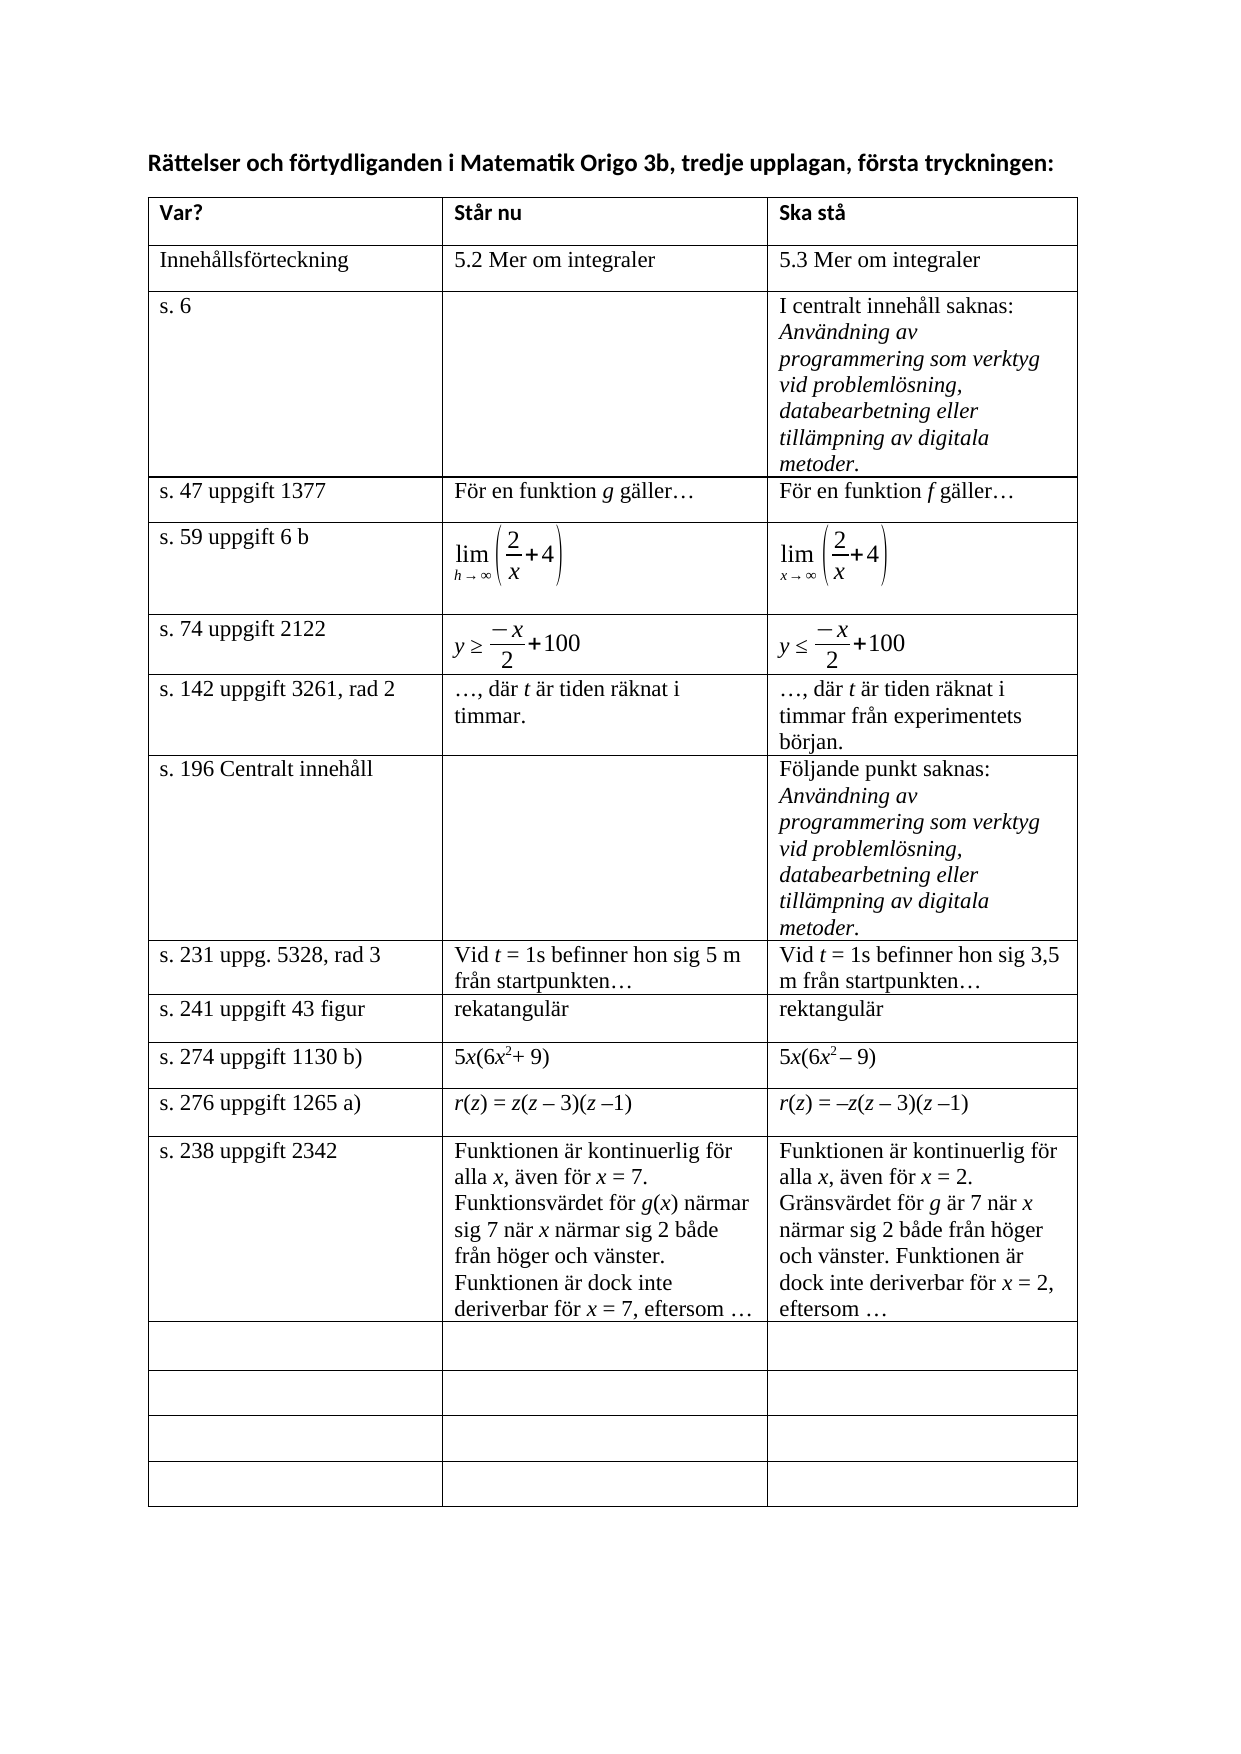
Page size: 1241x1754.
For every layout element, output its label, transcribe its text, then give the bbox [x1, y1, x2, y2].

table_cell Vid t = 1s befinner hon sig 3,5 m från startpunkten… [768, 941, 1077, 994]
table_cell 5.2 Mer om integraler [443, 246, 767, 291]
table_cell s. 276 uppgift 1265 a) [149, 1089, 442, 1136]
table_cell s. 196 Centralt innehåll [149, 756, 442, 940]
table_cell [443, 1371, 767, 1415]
table_cell s. 59 uppgift 6 b [149, 523, 442, 614]
table_cell [768, 1416, 1077, 1461]
table_cell [443, 523, 767, 614]
table_cell y ≤ [768, 615, 1077, 674]
table_cell Vid t = 1s befinner hon sig 5 m från startpunkten… [443, 941, 767, 994]
table_cell För en funktion f gäller… [768, 478, 1077, 522]
table_cell [443, 1462, 767, 1506]
table_cell 5x(6x2 – 9) [768, 1043, 1077, 1087]
table_cell …, där t är tiden räknat i timmar från experimentets början. [768, 675, 1077, 754]
table_cell [443, 756, 767, 940]
table_cell För en funktion g gäller… [443, 478, 767, 522]
table_cell [443, 292, 767, 476]
table_cell Innehållsförteckning [149, 246, 442, 291]
table_cell s. 47 uppgift 1377 [149, 478, 442, 522]
table_cell rekatangulär [443, 995, 767, 1042]
table_cell Funktionen är kontinuerlig för alla x, även för x = 2. Gränsvärdet för g är 7 när x närmar sig 2 både från höger och vänster. Funktionen är dock inte deriverbar för x = 2, eftersom … [768, 1137, 1077, 1321]
table_header Var? [149, 198, 442, 245]
table_header Ska stå [768, 198, 1077, 245]
table_cell [768, 1371, 1077, 1415]
table_cell [768, 1322, 1077, 1369]
table_cell [149, 1416, 442, 1461]
table_cell [443, 1416, 767, 1461]
table_cell [768, 1462, 1077, 1506]
table_cell r(z) = –z(z – 3)(z –1) [768, 1089, 1077, 1136]
table_cell s. 231 uppg. 5328, rad 3 [149, 941, 442, 994]
text Rättelser och förtydliganden i Matematik Origo 3b, tredje upplagan, första tryckningen: [148, 148, 1093, 178]
table_cell 5.3 Mer om integraler [768, 246, 1077, 291]
table_cell s. 241 uppgift 43 figur [149, 995, 442, 1042]
table_cell r(z) = z(z – 3)(z –1) [443, 1089, 767, 1136]
table_cell [149, 1462, 442, 1506]
table_cell …, där t är tiden räknat i timmar. [443, 675, 767, 754]
table_cell [443, 1322, 767, 1369]
table_cell s. 6 [149, 292, 442, 476]
table_cell y ≥ [443, 615, 767, 674]
table_cell Funktionen är kontinuerlig för alla x, även för x = 7. Funktionsvärdet för g(x) närmar sig 7 när x närmar sig 2 både från höger och vänster. Funktionen är dock inte deriverbar för x = 7, eftersom … [443, 1137, 767, 1321]
table_header Står nu [443, 198, 767, 245]
table_cell [149, 1322, 442, 1369]
table_cell s. 238 uppgift 2342 [149, 1137, 442, 1321]
table_cell s. 74 uppgift 2122 [149, 615, 442, 674]
table_cell s. 142 uppgift 3261, rad 2 [149, 675, 442, 754]
table_cell s. 274 uppgift 1130 b) [149, 1043, 442, 1087]
table_cell rektangulär [768, 995, 1077, 1042]
table_cell Följande punkt saknas: Användning av programmering som verktyg vid problemlösning, databearbetning eller tillämpning av digitala metoder. [768, 756, 1077, 940]
table_cell [149, 1371, 442, 1415]
table_cell [768, 523, 1077, 614]
table_cell I centralt innehåll saknas: Användning av programmering som verktyg vid problemlösning, databearbetning eller tillämpning av digitala metoder. [768, 292, 1077, 476]
table_cell 5x(6x2+ 9) [443, 1043, 767, 1087]
